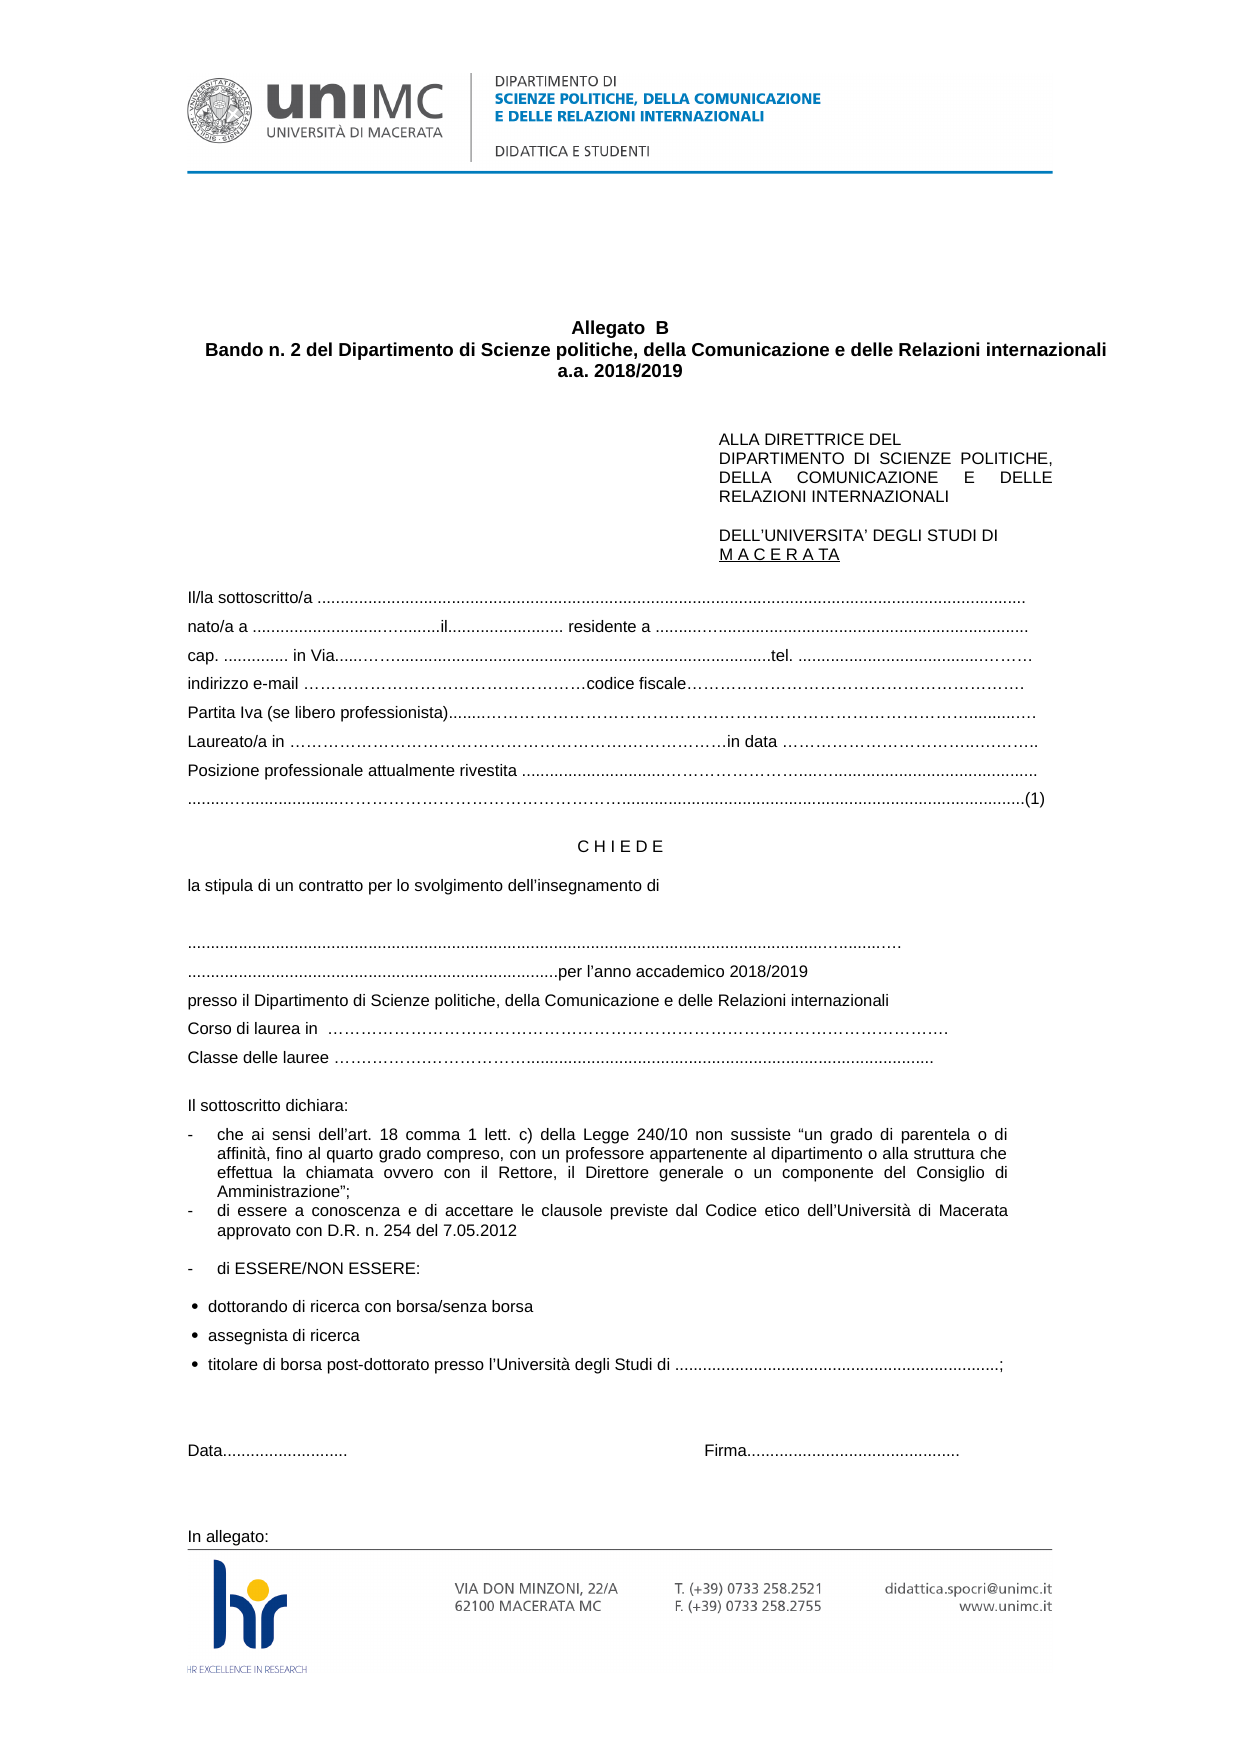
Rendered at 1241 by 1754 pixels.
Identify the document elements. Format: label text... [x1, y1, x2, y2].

list di ESSERE/NON ESSERE: [187, 1259, 1009, 1278]
text .........…....................…………………………………………….......................................................................................(1) [187, 789, 1053, 808]
text Il/la sottoscritto/a ......................................................................................................................................................... [187, 588, 1053, 607]
text Partita Iva (se libero professionista)........……………………………………………………………………………..........…. [187, 703, 1053, 722]
text DIPARTIMENTO DI SCIENZE POLITICHE, DELLA COMUNICAZIONE E DELLE RELAZIONI INTERNAZIONALI [719, 449, 1053, 506]
text C H I E D E [187, 837, 1053, 856]
text titolare di borsa post-dottorato presso l’Università degli Studi di ......................................................................; [187, 1355, 1053, 1374]
text M A C E R A TA [487, 545, 1053, 564]
text Data........................... Firma.............................................. [187, 1441, 1009, 1460]
subtitle Bando n. 2 del Dipartimento di Scienze politiche, della Comunicazione e delle Relazioni internazionali [112, 339, 1200, 360]
subtitle ALLA DIRETTRICE DEL [187, 430, 1053, 449]
subtitle Allegato B [187, 317, 1053, 339]
text Posizione professionale attualmente rivestita ...............................……………………....…............................................ [187, 760, 1053, 779]
text dottorando di ricerca con borsa/senza borsa [187, 1297, 1053, 1316]
text indirizzo e-mail ……………………………………………codice fiscale……………………………………………………. [187, 674, 1053, 693]
text Laureato/a in …………………………………………………….………………in data ……………………………..….…….. [187, 732, 1053, 751]
text la stipula di un contratto per lo svolgimento dell’insegnamento di [187, 875, 1053, 894]
picture [187, 73, 1053, 170]
text presso il Dipartimento di Scienze politiche, della Comunicazione e delle Relazioni internazionali [187, 990, 1053, 1009]
text cap. .............. in Via......…….................................................................................tel. ........................................……… [187, 645, 1053, 664]
text Il sottoscritto dichiara: [187, 1096, 1053, 1115]
text In allegato: [187, 1527, 1009, 1546]
text a.a. 2018/2019 [187, 360, 1053, 382]
text DELL’UNIVERSITA’ DEGLI STUDI DI [187, 526, 1053, 545]
text ................................................................................per l’anno accademico 2018/2019 [187, 962, 1053, 981]
text Classe delle lauree …….……….………………........................................................................................ [187, 1048, 1053, 1067]
text assegnista di ricerca [187, 1326, 1053, 1345]
picture [187, 1549, 1053, 1673]
list di essere a conoscenza e di accettare le clausole previste dal Codice etico dell’Università di Macerata approvato con D.R. n. 254 del 7.05.2012 [187, 1201, 1009, 1239]
text Corso di laurea in …………………………………………………………………………………………………. [187, 1019, 1053, 1038]
text nato/a a ............................….........il......................... residente a ..........…................................................................... [187, 617, 1053, 636]
text .........................................................................................................................................….........…. [187, 933, 1053, 952]
list che ai sensi dell’art. 18 comma 1 lett. c) della Legge 240/10 non sussiste “un grado di parentela o di affinità, fino al quarto grado compreso, con un professore appartenente al dipartimento o alla struttura che effettua la chiamata ovvero con il Rettore, il Direttore generale o un componente del Consiglio di Amministrazione”; [187, 1124, 1009, 1201]
